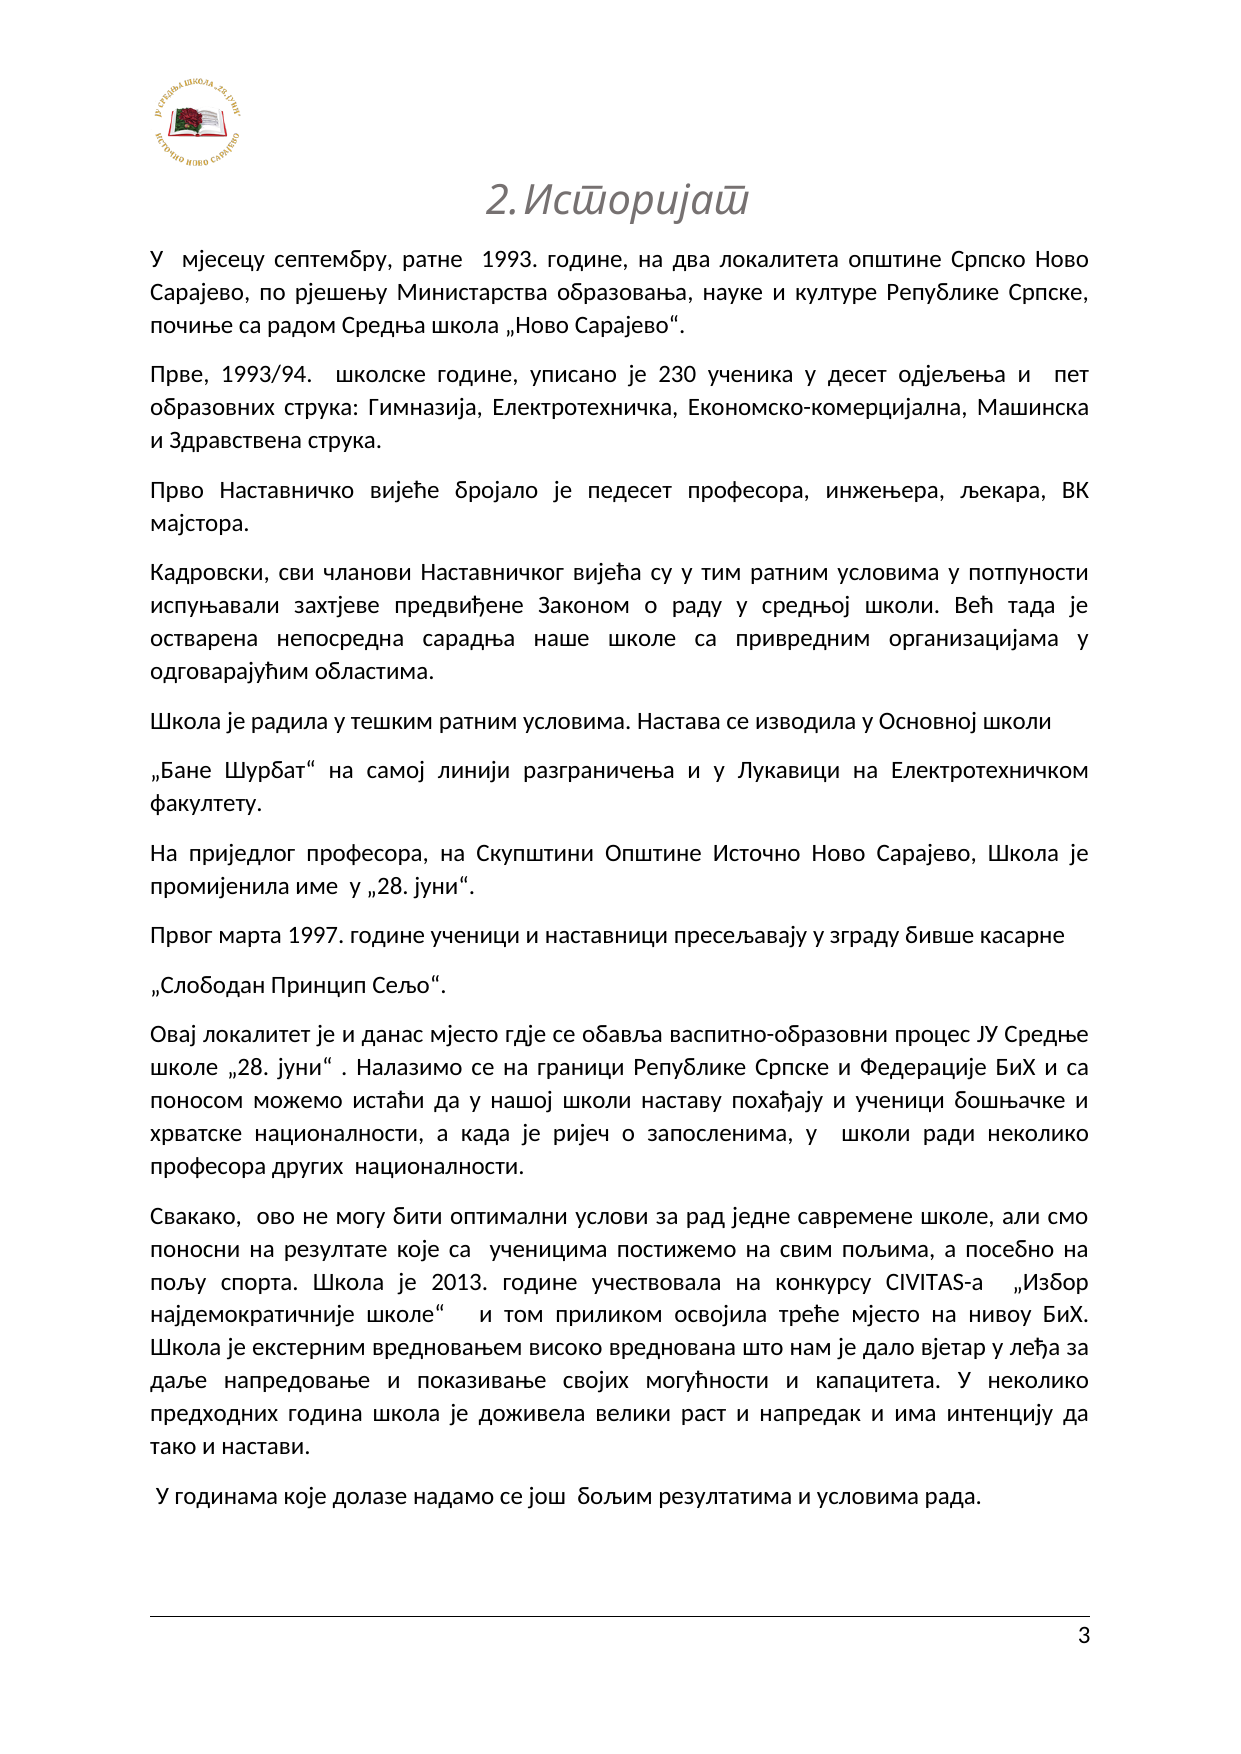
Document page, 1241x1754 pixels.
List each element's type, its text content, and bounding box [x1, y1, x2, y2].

text Овај локалитет је и данас мјесто гдје се обавља васпитно-образовни процес ЈУ Средње школе „28. јуни“ . Налазимо се на граници Републике Српске и Федерације БиХ и са поносом можемо истаћи да у нашој школи наставу похађају и ученици бошњачке и хрватске националности, а када је ријеч о запосленима, у школи ради неколико професора других националности. [150, 1019, 1090, 1181]
text Прве, 1993/94. школске године, уписано је 230 ученика у десет одјељења и пет образовних струка: Гимназија, Електротехничка, Економско-комерцијална, Машинска и Здравствена струка. [150, 359, 1090, 455]
text Свакако, ово не могу бити оптимални услови за рад једне савремене школе, али смо поносни на резултате које са ученицима постижемо на свим пољима, а посебно на пољу спорта. Школа је 2013. године учествовала на конкурсу CIVITAS-a „Избор најдемократичније школе“ и том приликом освојила треће мјесто на нивоу БиХ. Школа је екстерним вредновањем високо вреднована што нам је дало вјетар у леђа за даље напредовање и показивање својих могућности и капацитета. У неколико предходних година школа је доживела велики раст и напредак и има интенцију да тако и настави. [150, 1200, 1090, 1461]
text На приједлог професора, на Скупштини Општине Источно Ново Сарајево, Школа је промијенила име у „28. јуни“. [150, 837, 1090, 900]
text Кадровски, сви чланови Наставничког вијећа су у тим ратним условима у потпуности испуњавали захтјеве предвиђене Законом о раду у средњој школи. Већ тада је остварена непосредна сарадња наше школе са привредним организацијама у одговарајућим областима. [150, 557, 1090, 686]
text У годинама које долазе надамо се још бољим резултатима и условима рада. [150, 1480, 1090, 1510]
text Школа је радила у тешким ратним условима. Настава се изводила у Основној школи [150, 705, 1090, 735]
text „Слободан Принцип Сељо“. [150, 969, 1090, 999]
text Прво Наставничко вијеће бројало је педесет професора, инжењера, љекара, ВК мајстора. [150, 474, 1090, 537]
subtitle Историјат [150, 169, 1090, 226]
text У мјесецу септембру, ратне 1993. године, на два локалитета општине Српско Ново Сарајево, по рјешењу Министарства образовања, науке и културе Републике Српске, почиње са радом Средња школа „Ново Сарајево“. [150, 243, 1090, 339]
picture [150, 73, 245, 170]
text „Бане Шурбат“ на самој линији разграничења и у Лукавици на Електротехничком факултету. [150, 754, 1090, 818]
text Првог марта 1997. године ученици и наставници пресељавају у зграду бивше касарне [150, 919, 1090, 950]
